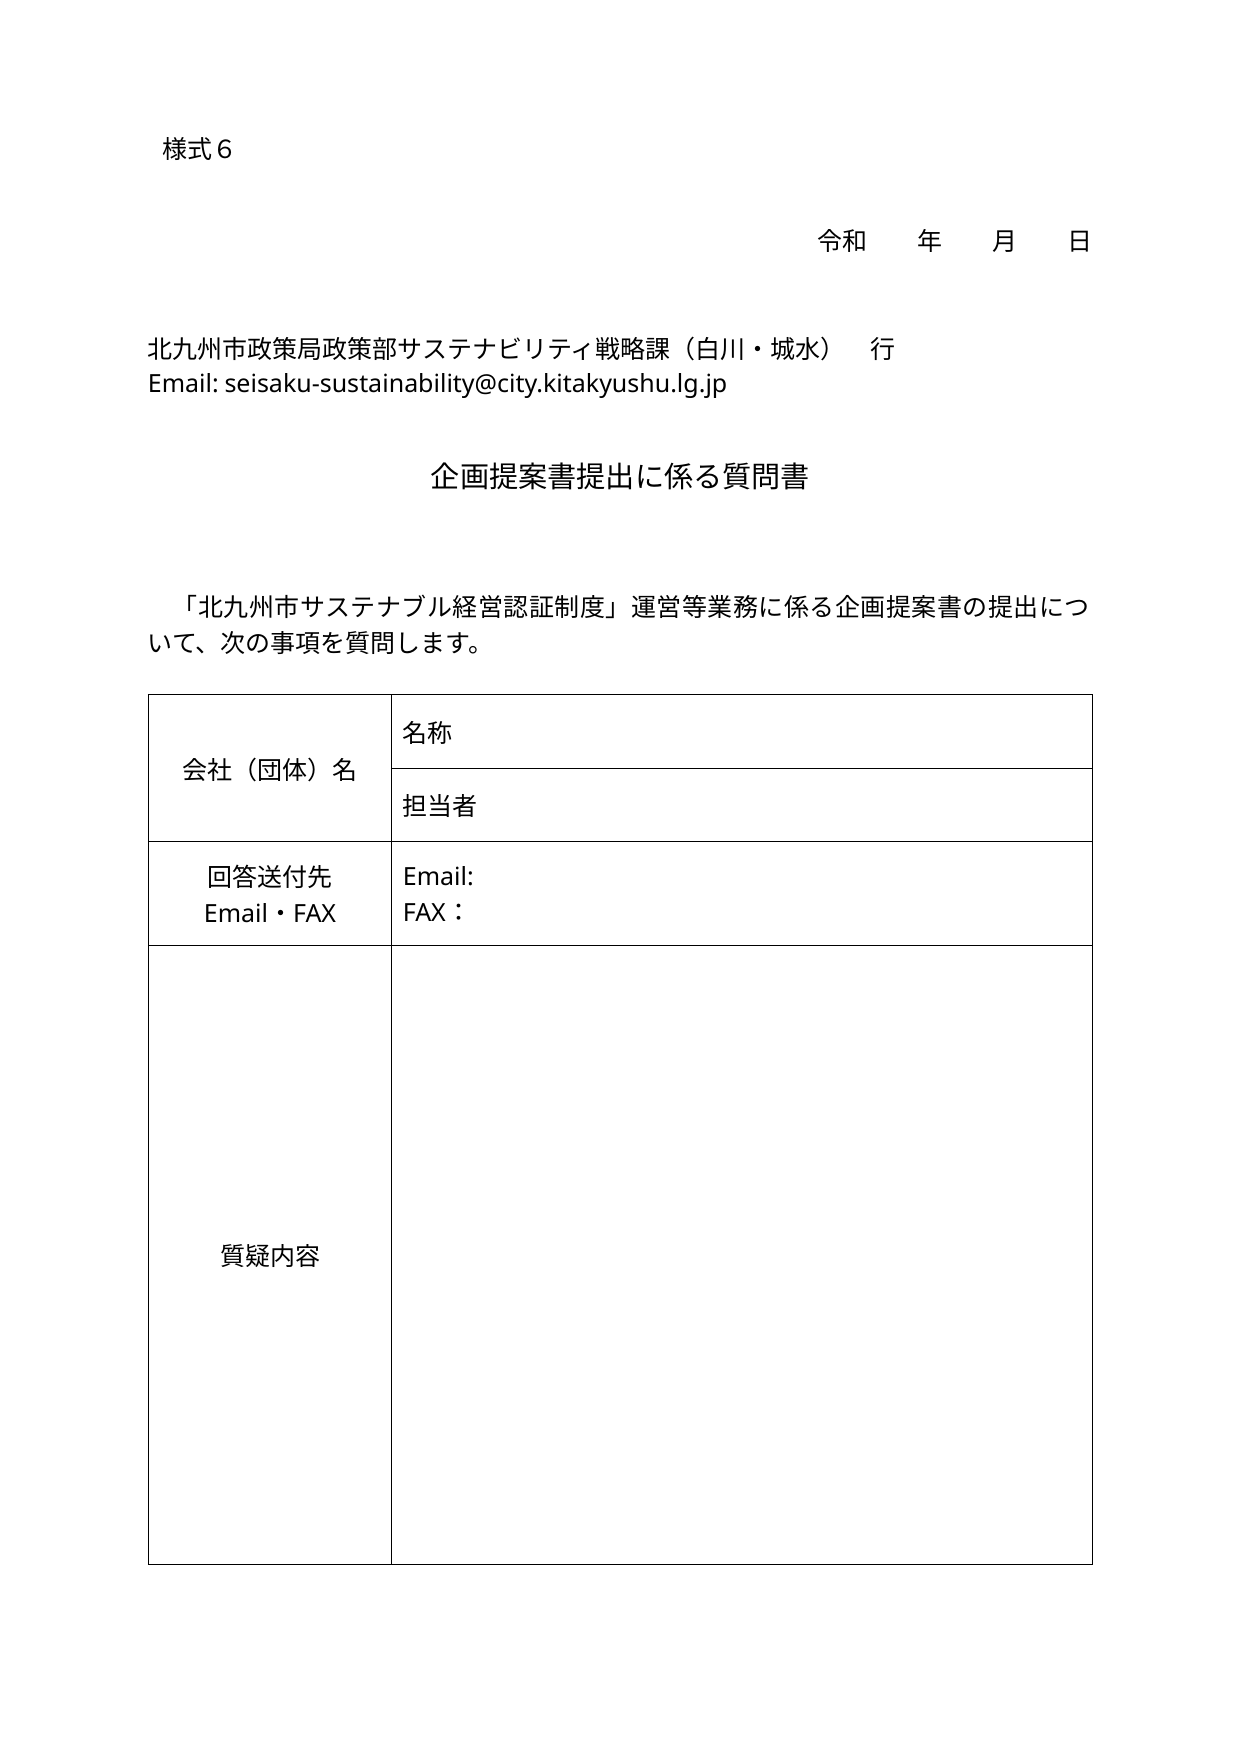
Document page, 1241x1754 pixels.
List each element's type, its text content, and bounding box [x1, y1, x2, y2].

text 企画提案書提出に係る質問書 [148, 438, 1092, 513]
table_cell 回答送付先 Email・FAX [149, 842, 391, 945]
table_header 名称 [392, 695, 1092, 768]
text 北九州市政策局政策部サステナビリティ戦略課（白川・城水） 行 [148, 330, 1092, 366]
table_cell [392, 946, 1092, 1564]
text 「北九州市サステナブル経営認証制度」運営等業務に係る企画提案書の提出について、次の事項を質問します。 [148, 588, 1092, 660]
table_header 会社（団体）名 [149, 695, 391, 841]
table_cell Email: FAX： [392, 842, 1092, 945]
table_cell 質疑内容 [149, 946, 391, 1564]
text Email: seisaku-sustainability@city.kitakyushu.lg.jp [148, 366, 1092, 400]
table_cell 担当者 [392, 769, 1092, 841]
text 令和 年 月 日 [148, 221, 1092, 258]
